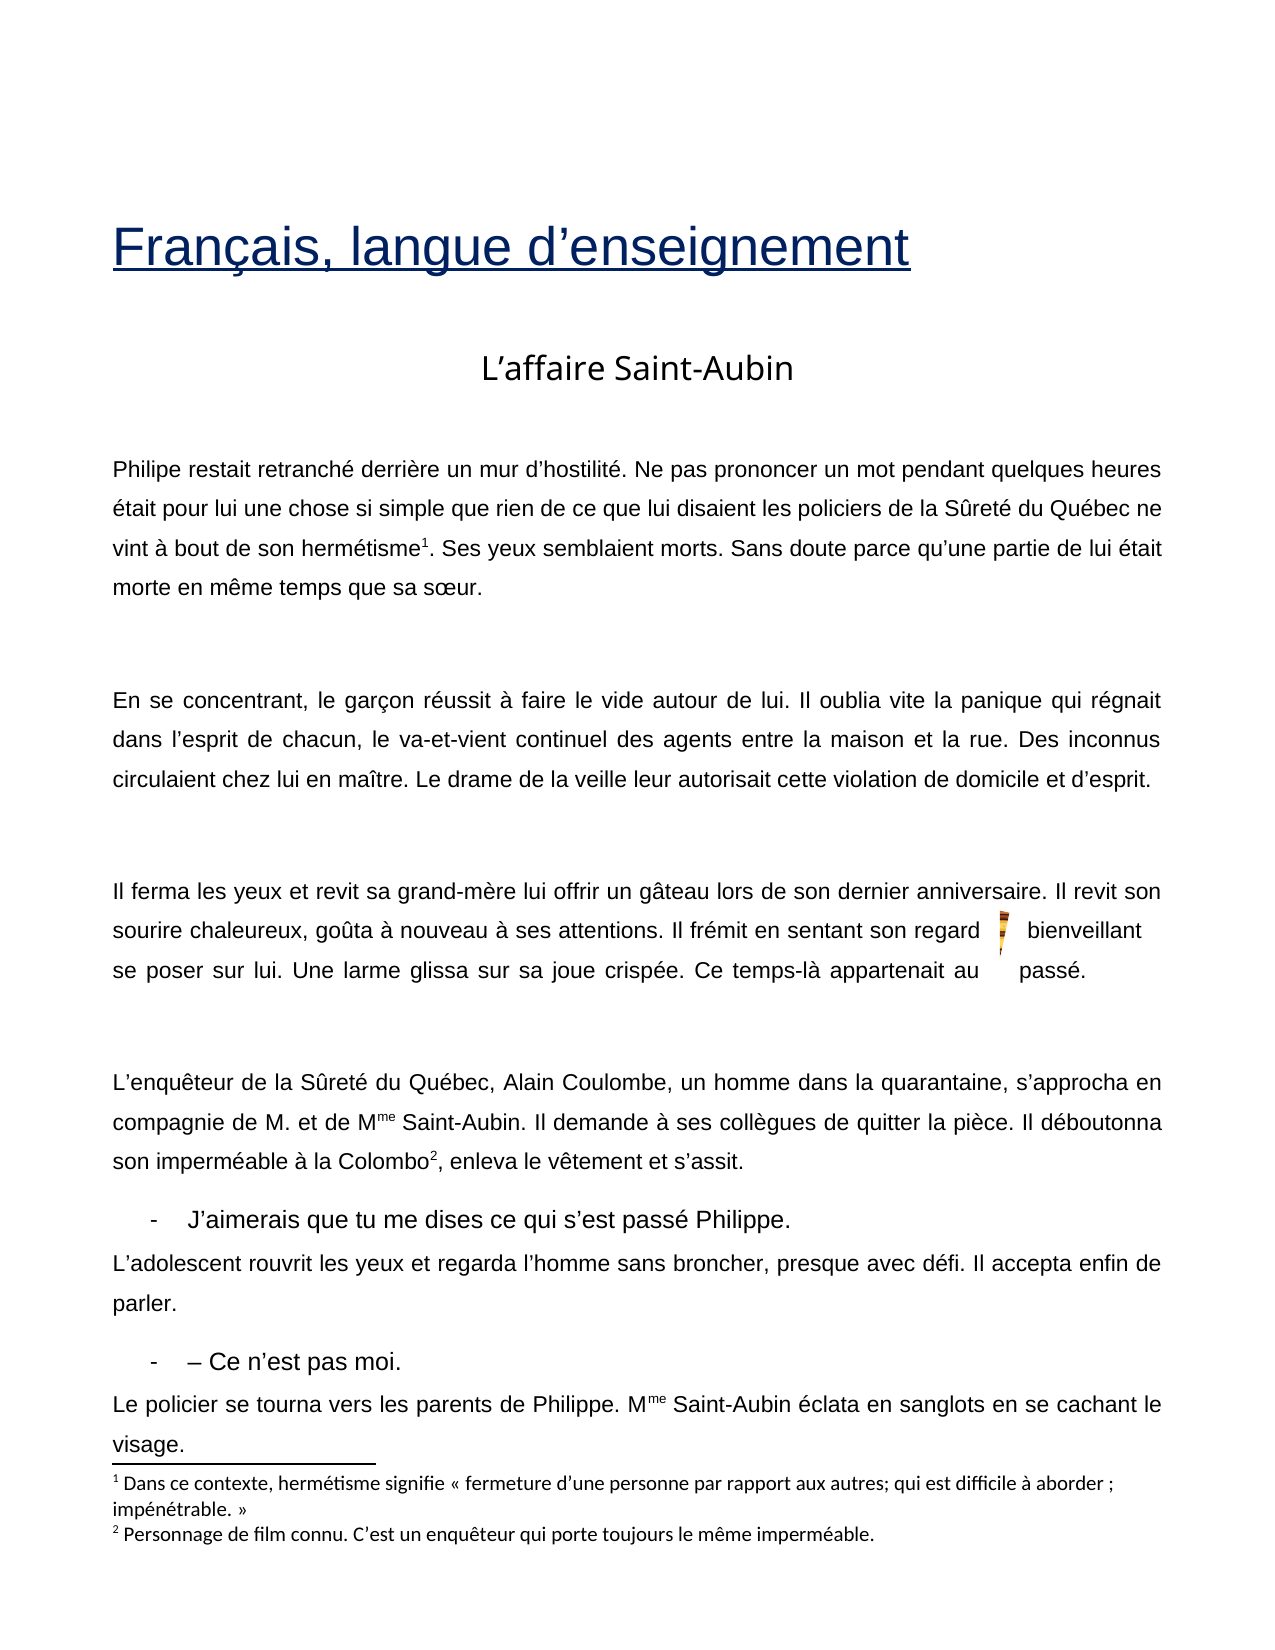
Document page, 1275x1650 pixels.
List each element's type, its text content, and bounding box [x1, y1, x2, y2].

text L’enquêteur de la Sûreté du Québec, Alain Coulombe, un homme dans la quarantaine, s’approcha en compagnie de M. et de Mme Saint-Aubin. Il demande à ses collègues de quitter la pièce. Il déboutonna son imperméable à la Colombo, enleva le vêtement et s’assit. [112, 1069, 1162, 1174]
list J’aimerais que tu me dises ce qui s’est passé Philippe. [150, 1204, 1162, 1235]
text Il ferma les yeux et revit sa grand-mère lui offrir un gâteau lors de son dernier anniversaire. Il revit son sourire chaleureux, goûta à nouveau à ses attentions. Il frémit en sentant son regard bienveillant se poser sur lui. Une larme glissa sur sa joue crispée. Ce temps-là appartenait au passé. [112, 878, 1162, 983]
text En se concentrant, le garçon réussit à faire le vide autour de lui. Il oublia vite la panique qui régnait dans l’esprit de chacun, le va-et-vient continuel des agents entre la maison et la rue. Des inconnus circulaient chez lui en maître. Le drame de la veille leur autorisait cette violation de domicile et d’esprit. [112, 687, 1162, 792]
subtitle Français, langue d’enseignement [112, 214, 1162, 277]
text Philipe restait retranché derrière un mur d’hostilité. Ne pas prononcer un mot pendant quelques heures était pour lui une chose si simple que rien de ce que lui disaient les policiers de la Sûreté du Québec ne vint à bout de son hermétisme. Ses yeux semblaient morts. Sans doute parce qu’une partie de lui était morte en même temps que sa sœur. [112, 456, 1162, 601]
text L’affaire Saint-Aubin [112, 345, 1162, 391]
text L’adolescent rouvrit les yeux et regarda l’homme sans broncher, presque avec défi. Il accepta enfin de parler. [112, 1250, 1162, 1316]
text Le policier se tourna vers les parents de Philippe. Mme Saint-Aubin éclata en sanglots en se cachant le visage. [112, 1391, 1162, 1457]
list – Ce n’est pas moi. [150, 1346, 1162, 1376]
picture [999, 910, 1010, 959]
